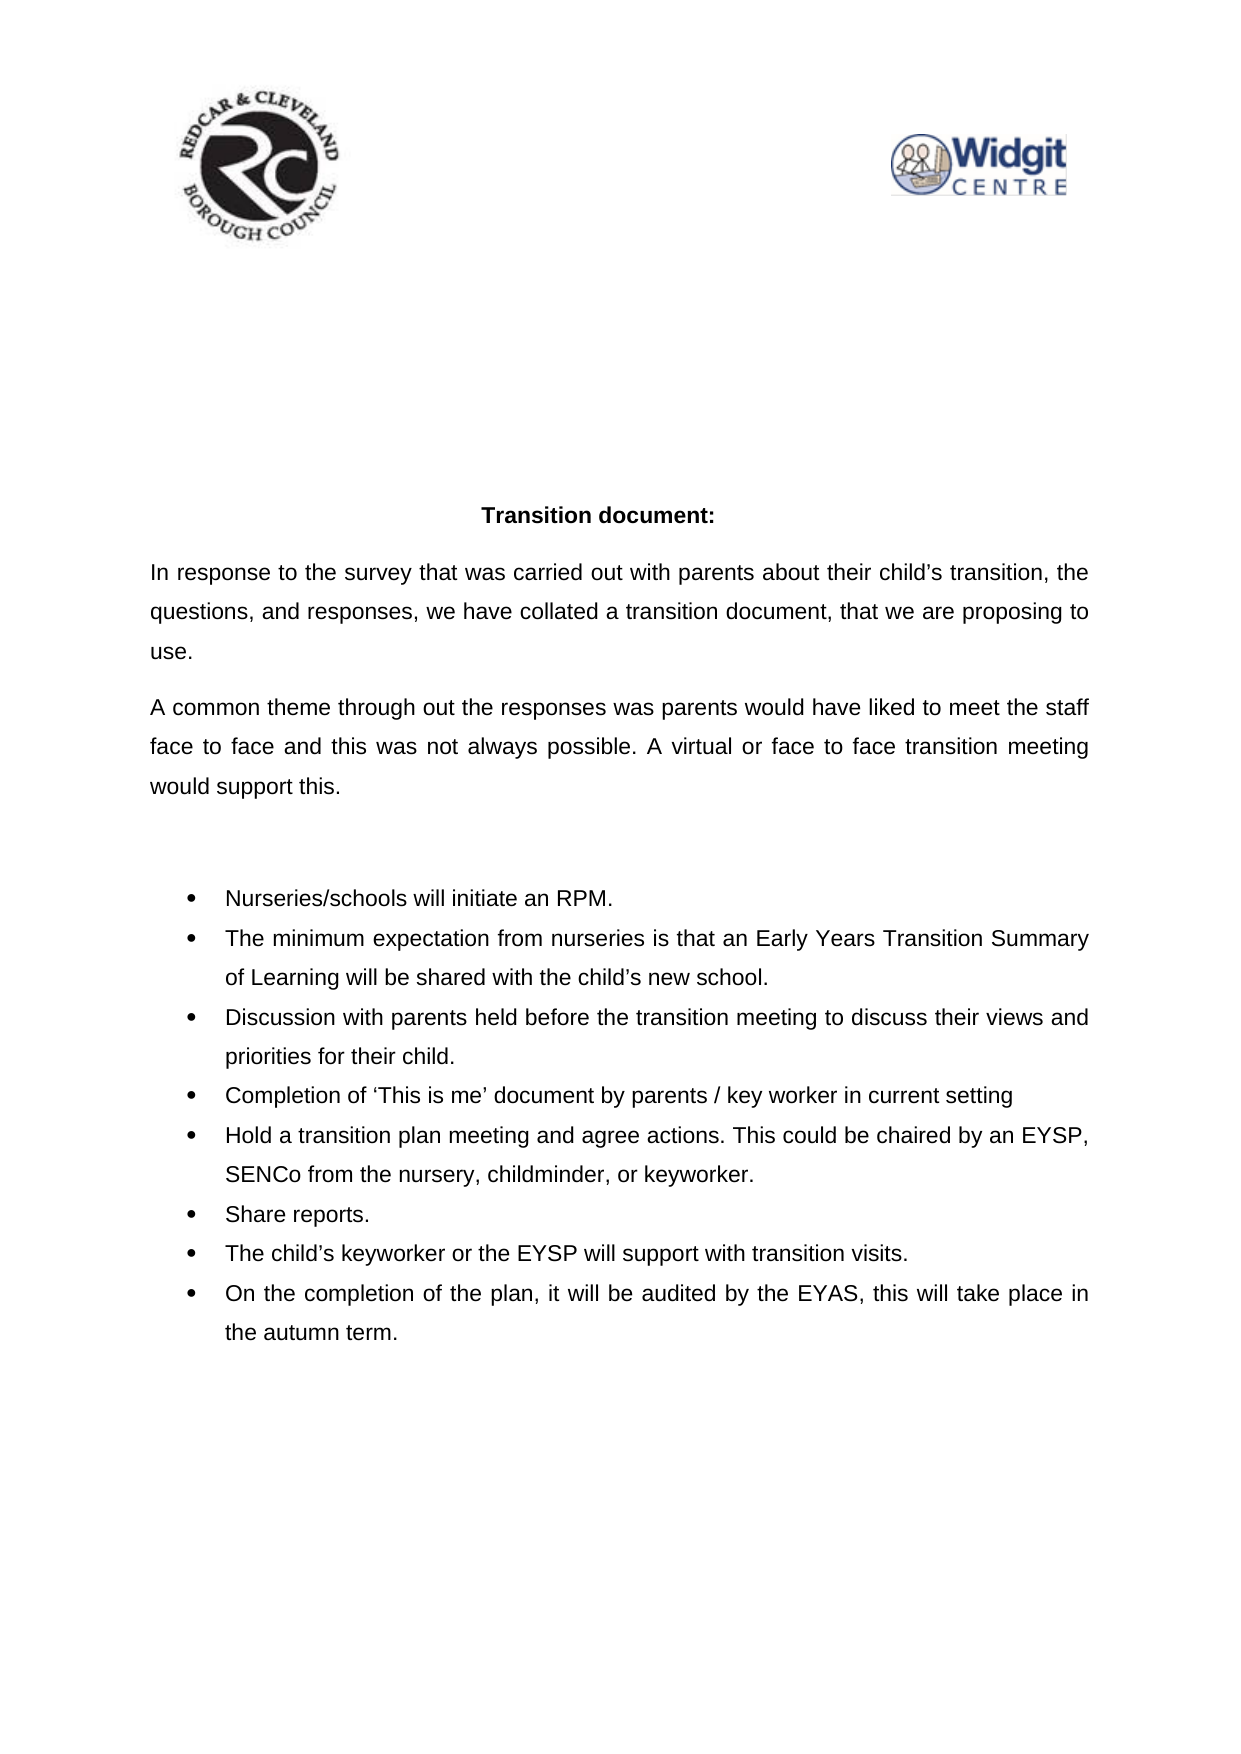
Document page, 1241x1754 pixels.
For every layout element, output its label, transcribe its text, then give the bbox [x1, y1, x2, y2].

list Discussion with parents held before the transition meeting to discuss their views and priorities for their child. [187, 1003, 1090, 1069]
list Share reports. [187, 1201, 1090, 1227]
list Completion of ‘This is me’ document by parents / key worker in current setting [187, 1082, 1090, 1109]
text In response to the survey that was carried out with parents about their child’s transition, the questions, and responses, we have collated a transition document, that we are proposing to use. [150, 559, 1090, 664]
list Hold a transition plan meeting and agree actions. This could be chaired by an EYSP, SENCo from the nursery, childminder, or keyworker. [187, 1122, 1090, 1188]
list The child’s keyworker or the EYSP will support with transition visits. [187, 1240, 1090, 1267]
text A common theme through out the responses was parents would have liked to meet the staff face to face and this was not always possible. A virtual or face to face transition meeting would support this. [150, 694, 1090, 799]
picture [150, 73, 354, 283]
list On the completion of the plan, it will be audited by the EYAS, this will take place in the autumn term. [187, 1280, 1090, 1346]
list The minimum expectation from nurseries is that an Early Years Transition Summary of Learning will be shared with the child’s new school. [187, 924, 1090, 990]
text Transition document: [150, 502, 1090, 528]
list Nurseries/schools will initiate an RPM. [187, 885, 1090, 911]
table_header [612, 74, 1079, 429]
picture [891, 134, 1068, 197]
table_header [139, 74, 612, 429]
